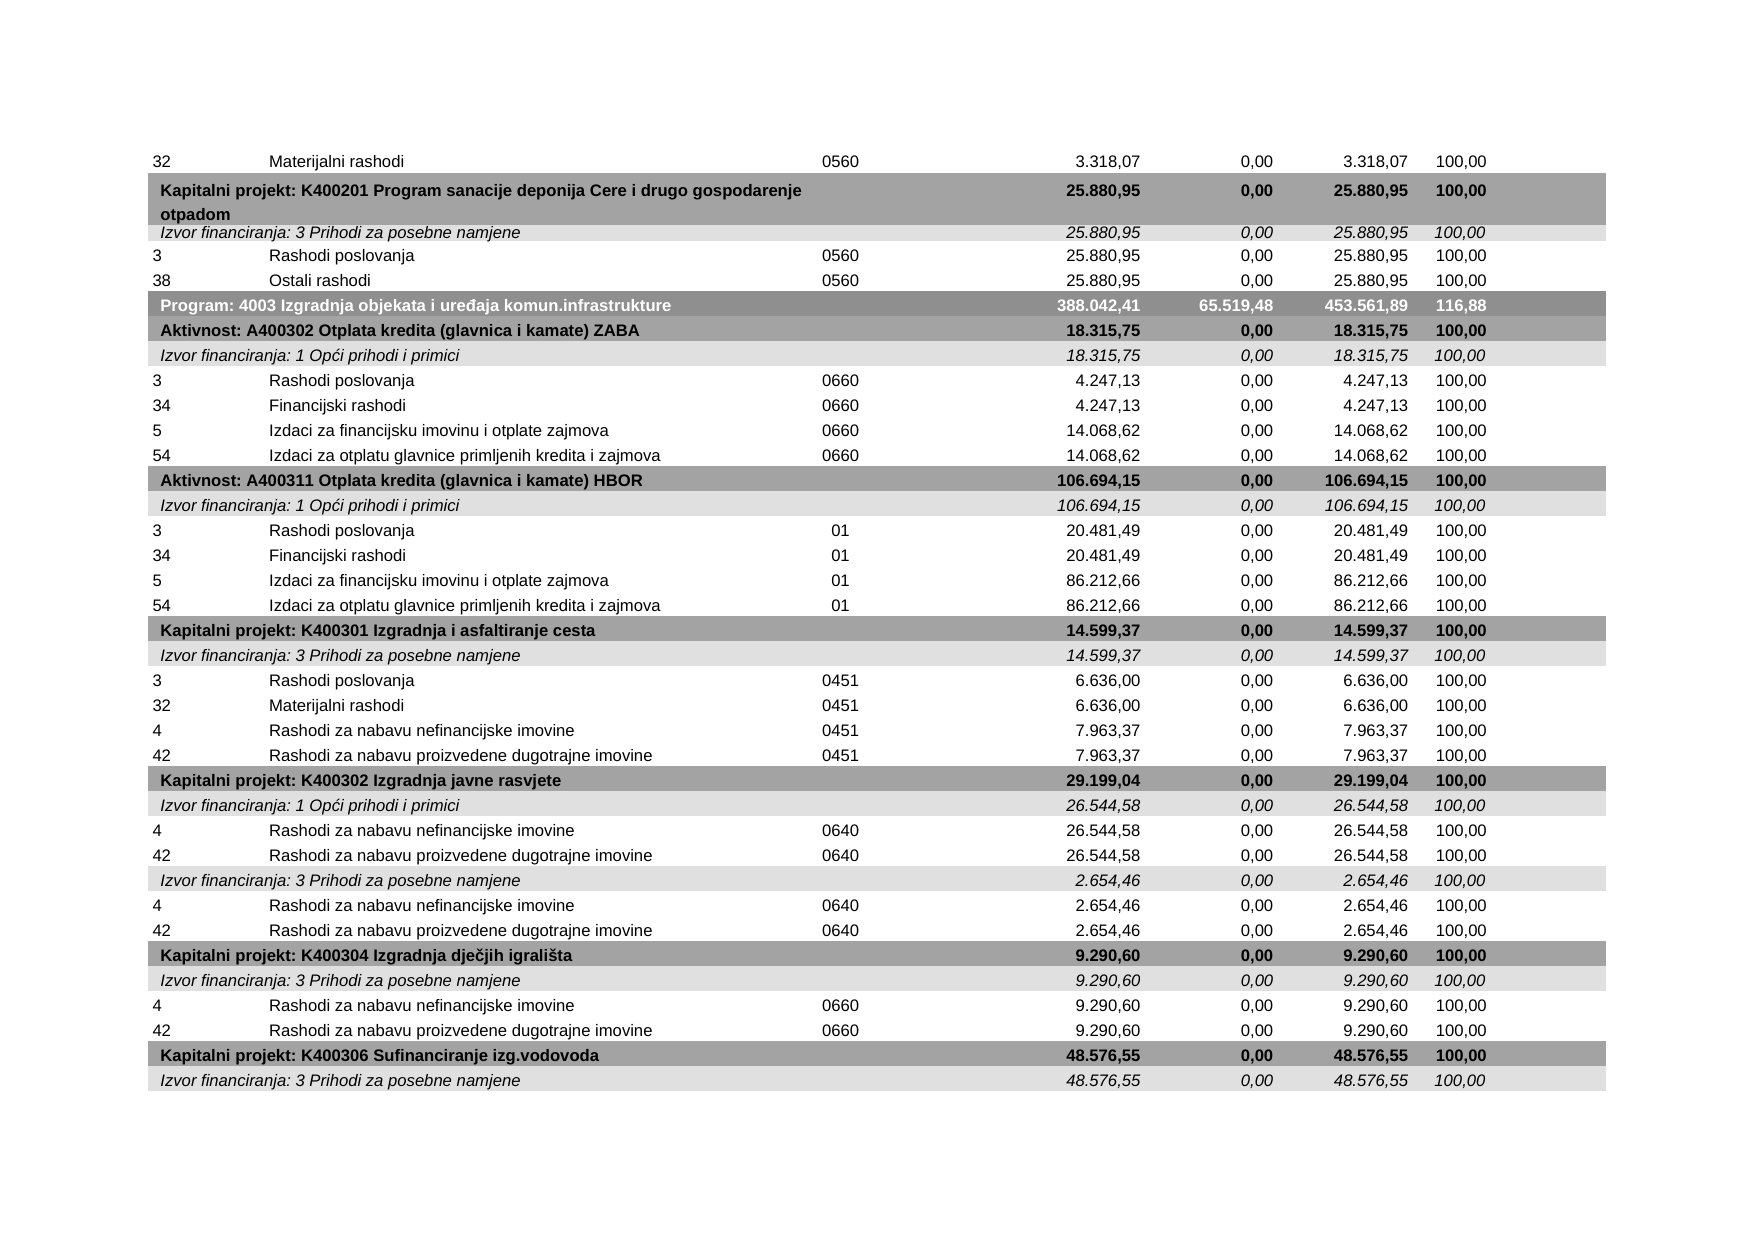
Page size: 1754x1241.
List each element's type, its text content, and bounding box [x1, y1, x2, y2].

text 42 Rashodi za nabavu proizvedene dugotrajne imovine 0640 26.544,58 0,00 26.544,58 100,00 [148, 841, 1606, 866]
text 38 Ostali rashodi 0560 25.880,95 0,00 25.880,95 100,00 [148, 266, 1606, 291]
text Izvor financiranja: 1 Opći prihodi i primici 26.544,58 0,00 26.544,58 100,00 [148, 791, 1606, 816]
text Kapitalni projekt: K400302 Izgradnja javne rasvjete 29.199,04 0,00 29.199,04 100,00 [148, 766, 1606, 791]
text Izvor financiranja: 3 Prihodi za posebne namjene 2.654,46 0,00 2.654,46 100,00 [148, 866, 1606, 891]
text Izvor financiranja: 3 Prihodi za posebne namjene 9.290,60 0,00 9.290,60 100,00 [148, 966, 1606, 991]
text 34 Financijski rashodi 0660 4.247,13 0,00 4.247,13 100,00 [148, 391, 1606, 416]
text Program: 4003 Izgradnja objekata i uređaja komun.infrastrukture 388.042,41 65.519,48 453.561,89 116,88 [148, 291, 1606, 316]
text 54 Izdaci za otplatu glavnice primljenih kredita i zajmova 01 86.212,66 0,00 86.212,66 100,00 [148, 591, 1606, 616]
text Aktivnost: A400311 Otplata kredita (glavnica i kamate) HBOR 106.694,15 0,00 106.694,15 100,00 [148, 466, 1606, 491]
text Izvor financiranja: 1 Opći prihodi i primici 106.694,15 0,00 106.694,15 100,00 [148, 491, 1606, 516]
text 3 Rashodi poslovanja 0660 4.247,13 0,00 4.247,13 100,00 [148, 366, 1606, 391]
text 3 Rashodi poslovanja 0451 6.636,00 0,00 6.636,00 100,00 [148, 666, 1606, 691]
text Kapitalni projekt: K400306 Sufinanciranje izg.vodovoda 48.576,55 0,00 48.576,55 100,00 [148, 1041, 1606, 1066]
text Izvor financiranja: 3 Prihodi za posebne namjene 48.576,55 0,00 48.576,55 100,00 [148, 1066, 1606, 1091]
text Izvor financiranja: 1 Opći prihodi i primici 18.315,75 0,00 18.315,75 100,00 [148, 341, 1606, 366]
text 42 Rashodi za nabavu proizvedene dugotrajne imovine 0660 9.290,60 0,00 9.290,60 100,00 [148, 1016, 1606, 1041]
text 5 Izdaci za financijsku imovinu i otplate zajmova 0660 14.068,62 0,00 14.068,62 100,00 [148, 416, 1606, 441]
text 4 Rashodi za nabavu nefinancijske imovine 0640 26.544,58 0,00 26.544,58 100,00 [148, 816, 1606, 841]
text otpadom [148, 203, 1606, 225]
text Kapitalni projekt: K400201 Program sanacije deponija Cere i drugo gospodarenje 25.880,95 0,00 25.880,95 100,00 [148, 173, 1606, 203]
text 32 Materijalni rashodi 0560 3.318,07 0,00 3.318,07 100,00 [148, 148, 1606, 173]
text 5 Izdaci za financijsku imovinu i otplate zajmova 01 86.212,66 0,00 86.212,66 100,00 [148, 566, 1606, 591]
text 32 Materijalni rashodi 0451 6.636,00 0,00 6.636,00 100,00 [148, 691, 1606, 716]
text 3 Rashodi poslovanja 01 20.481,49 0,00 20.481,49 100,00 [148, 516, 1606, 541]
text 4 Rashodi za nabavu nefinancijske imovine 0451 7.963,37 0,00 7.963,37 100,00 [148, 716, 1606, 741]
text 42 Rashodi za nabavu proizvedene dugotrajne imovine 0451 7.963,37 0,00 7.963,37 100,00 [148, 741, 1606, 766]
text Izvor financiranja: 3 Prihodi za posebne namjene 25.880,95 0,00 25.880,95 100,00 [148, 225, 1606, 241]
text 4 Rashodi za nabavu nefinancijske imovine 0660 9.290,60 0,00 9.290,60 100,00 [148, 991, 1606, 1016]
text 42 Rashodi za nabavu proizvedene dugotrajne imovine 0640 2.654,46 0,00 2.654,46 100,00 [148, 916, 1606, 941]
text 4 Rashodi za nabavu nefinancijske imovine 0640 2.654,46 0,00 2.654,46 100,00 [148, 891, 1606, 916]
text Izvor financiranja: 3 Prihodi za posebne namjene 14.599,37 0,00 14.599,37 100,00 [148, 641, 1606, 666]
text Kapitalni projekt: K400301 Izgradnja i asfaltiranje cesta 14.599,37 0,00 14.599,37 100,00 [148, 616, 1606, 641]
text 54 Izdaci za otplatu glavnice primljenih kredita i zajmova 0660 14.068,62 0,00 14.068,62 100,00 [148, 441, 1606, 466]
text 34 Financijski rashodi 01 20.481,49 0,00 20.481,49 100,00 [148, 541, 1606, 566]
text Aktivnost: A400302 Otplata kredita (glavnica i kamate) ZABA 18.315,75 0,00 18.315,75 100,00 [148, 316, 1606, 341]
text 3 Rashodi poslovanja 0560 25.880,95 0,00 25.880,95 100,00 [148, 241, 1606, 266]
text Kapitalni projekt: K400304 Izgradnja dječjih igrališta 9.290,60 0,00 9.290,60 100,00 [148, 941, 1606, 966]
